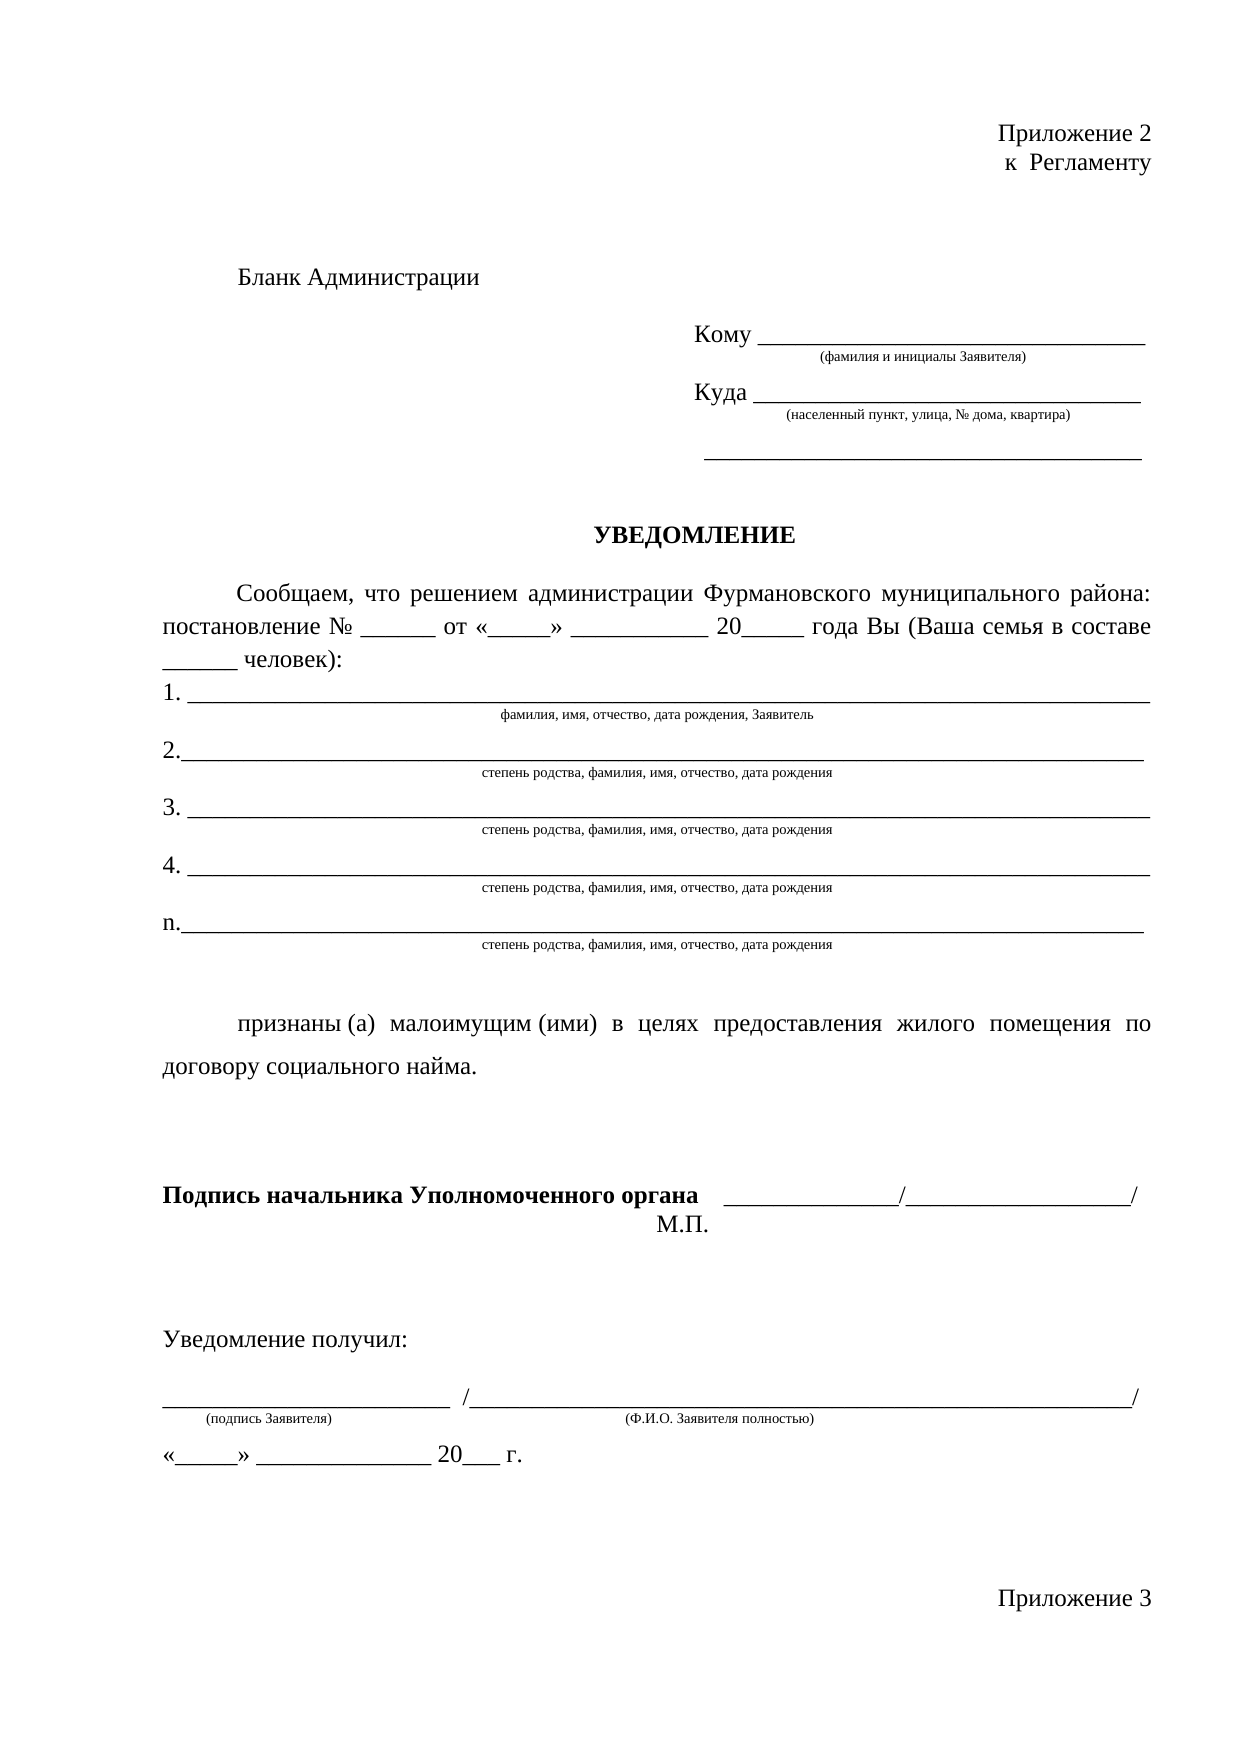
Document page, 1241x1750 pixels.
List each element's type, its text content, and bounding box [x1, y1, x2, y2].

text фамилия, имя, отчество, дата рождения, Заявитель [162, 706, 1152, 735]
text степень родства, фамилия, имя, отчество, дата рождения [162, 936, 1152, 965]
text степень родства, фамилия, имя, отчество, дата рождения [162, 763, 1152, 792]
text Уведомление [162, 521, 1152, 549]
text к Регламенту [694, 147, 1152, 176]
text (фамилия и инициалы Заявителя) [694, 348, 1152, 377]
text Куда _______________________________ [694, 377, 1152, 406]
text Бланк Администрации [162, 262, 1152, 291]
text Приложение 3 [694, 1583, 1152, 1612]
text (подпись Заявителя) (Ф.И.О. Заявителя полностью) [162, 1410, 1152, 1439]
text признаны (а) малоимущим (ими) в целях предоставления жилого помещения по договору социального найма. [162, 1008, 1152, 1080]
text М.П. [162, 1209, 1152, 1238]
text Сообщаем, что решением администрации Фурмановского муниципального района: постановление № ______ от «_____» ___________ 20_____ года Вы (Ваша семья в составе ______ человек): [162, 578, 1152, 673]
text ___________________________________ [694, 434, 1152, 463]
text Уведомление получил: [162, 1324, 1152, 1353]
text «_____» ______________ 20___ г. [162, 1439, 1152, 1468]
text 2._____________________________________________________________________________ [162, 735, 1152, 763]
text степень родства, фамилия, имя, отчество, дата рождения [162, 878, 1152, 907]
text 4. _____________________________________________________________________________ [162, 850, 1152, 878]
text n._____________________________________________________________________________ [162, 907, 1152, 936]
text степень родства, фамилия, имя, отчество, дата рождения [162, 821, 1152, 850]
text _______________________ /_____________________________________________________/ [162, 1382, 1152, 1410]
text Кому _______________________________ [694, 319, 1152, 348]
text 1. _____________________________________________________________________________ [162, 677, 1152, 706]
text (населенный пункт, улица, № дома, квартира) [694, 406, 1152, 434]
text Приложение 2 [694, 118, 1152, 147]
text Подпись начальника Уполномоченного органа ______________/__________________/ [162, 1180, 1152, 1209]
text 3. _____________________________________________________________________________ [162, 792, 1152, 821]
